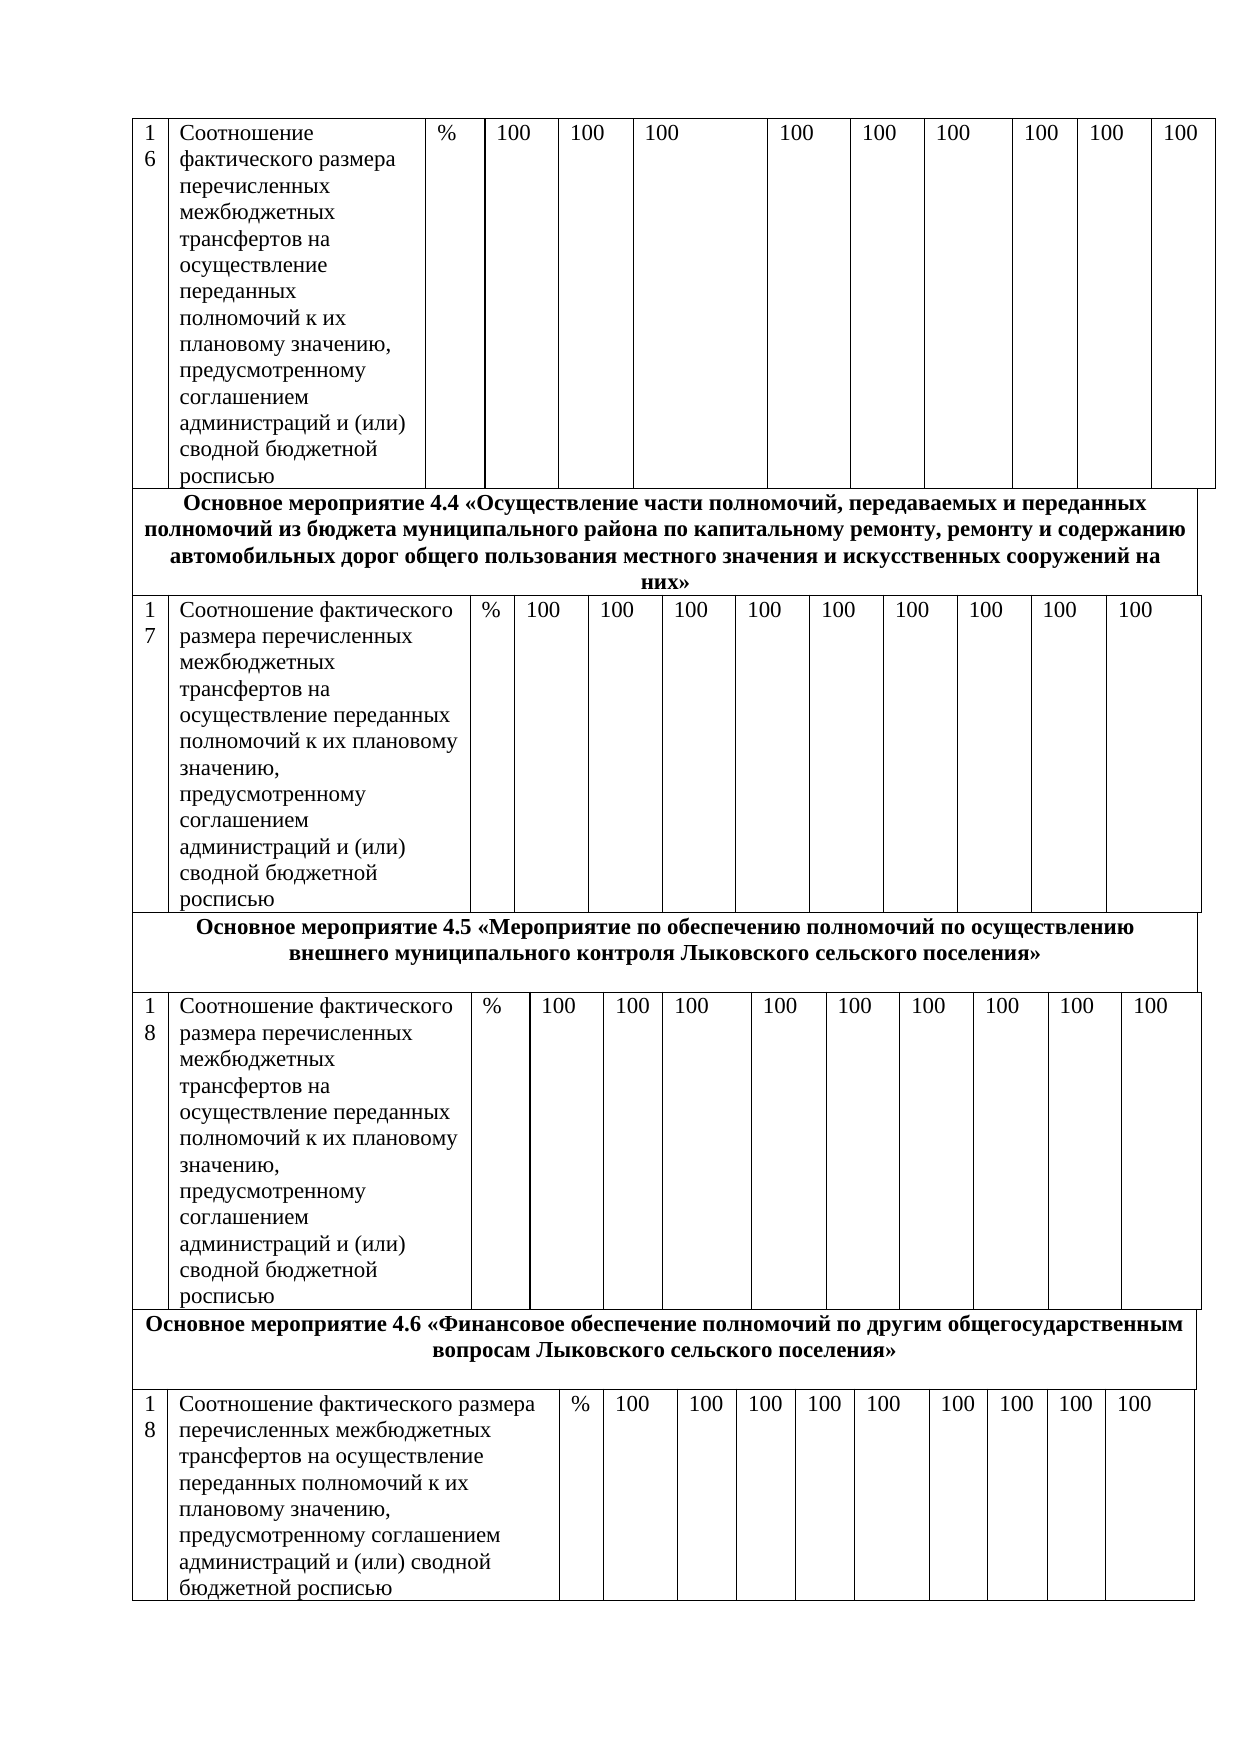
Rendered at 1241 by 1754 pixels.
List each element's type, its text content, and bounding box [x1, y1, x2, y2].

table_cell 100 [1078, 119, 1151, 488]
table_cell 100 [851, 119, 924, 488]
table_cell 100 [663, 993, 751, 1309]
table_cell 100 [559, 119, 633, 488]
table_cell Основное мероприятие 4.4 «Осуществление части полномочий, передаваемых и переданных полномочий из бюджета муниципального района по капитальному ремонту, ремонту и содержанию автомобильных дорог общего пользования местного значения и искусственных сооружений на них» [133, 489, 1197, 594]
table_cell 100 [768, 119, 850, 488]
table_cell % [560, 1390, 603, 1600]
table_cell 100 [663, 596, 735, 912]
table_cell 18 [133, 1390, 167, 1600]
table_cell 100 [855, 1390, 929, 1600]
table_cell 100 [810, 596, 883, 912]
table_cell 100 [974, 993, 1048, 1309]
table_cell 100 [486, 119, 558, 488]
table_cell 16 [133, 119, 168, 488]
table_cell 100 [827, 993, 899, 1309]
table_cell 100 [531, 993, 603, 1309]
table_cell 100 [796, 1390, 854, 1600]
table_cell % [471, 596, 514, 912]
table_cell 100 [737, 1390, 795, 1600]
table_cell 100 [930, 1390, 987, 1600]
table_cell 100 [1122, 993, 1201, 1309]
table_cell % [426, 119, 484, 488]
table_cell 100 [634, 119, 767, 488]
table_cell 100 [900, 993, 973, 1309]
table_cell 100 [988, 1390, 1047, 1600]
table_cell 18 [133, 993, 168, 1309]
table_cell 100 [515, 596, 588, 912]
table_cell 100 [1032, 596, 1106, 912]
table_cell Основное мероприятие 4.5 «Мероприятие по обеспечению полномочий по осуществлению внешнего муниципального контроля Лыковского сельского поселения» [133, 913, 1197, 992]
table_cell 100 [752, 993, 826, 1309]
table_cell 100 [1152, 119, 1215, 488]
table_cell 100 [884, 596, 957, 912]
table_cell 100 [1107, 596, 1201, 912]
table_cell 100 [1049, 993, 1121, 1309]
table_cell % [472, 993, 529, 1309]
table_cell 100 [1013, 119, 1077, 488]
table_cell 100 [1106, 1390, 1194, 1600]
table_cell 100 [604, 1390, 677, 1600]
table_cell 100 [1048, 1390, 1105, 1600]
table_cell 100 [736, 596, 809, 912]
table_cell Основное мероприятие 4.6 «Финансовое обеспечение полномочий по другим общегосударственным вопросам Лыковского сельского поселения» [133, 1310, 1196, 1388]
table_cell 100 [678, 1390, 736, 1600]
table_cell 17 [133, 596, 168, 912]
table_cell 100 [604, 993, 662, 1309]
table_cell 100 [589, 596, 662, 912]
table_cell 100 [958, 596, 1031, 912]
table_cell 100 [925, 119, 1012, 488]
